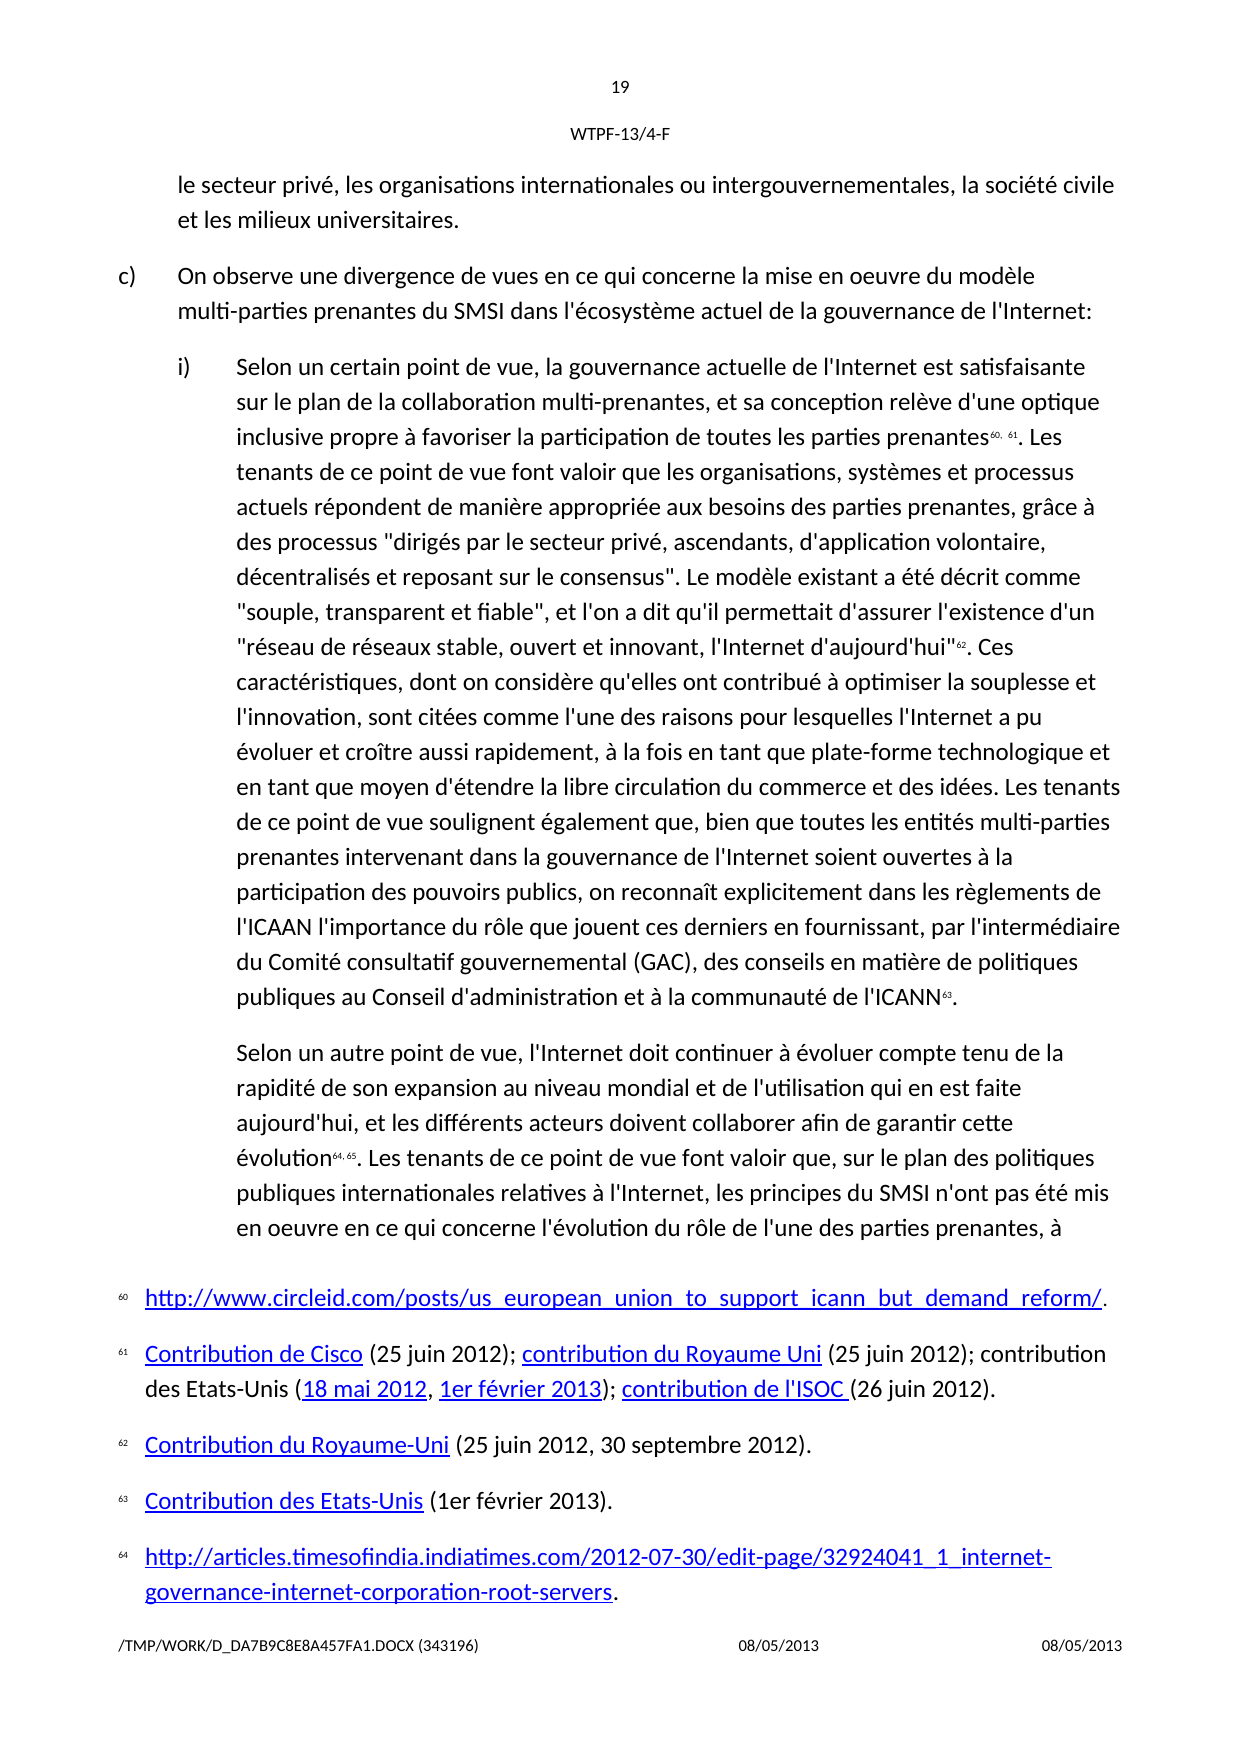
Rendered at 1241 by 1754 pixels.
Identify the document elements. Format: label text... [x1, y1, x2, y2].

text c) On observe une divergence de vues en ce qui concerne la mise en oeuvre du modèle multi-parties prenantes du SMSI dans l'écosystème actuel de la gouvernance de l'Internet: [118, 260, 1122, 326]
text i) Selon un certain point de vue, la gouvernance actuelle de l'Internet est satisfaisante sur le plan de la collaboration multi-prenantes, et sa conception relève d'une optique inclusive propre à favoriser la participation de toutes les parties prenantes, . Les tenants de ce point de vue font valoir que les organisations, systèmes et processus actuels répondent de manière appropriée aux besoins des parties prenantes, grâce à des processus "dirigés par le secteur privé, ascendants, d'application volontaire, décentralisés et reposant sur le consensus". Le modèle existant a été décrit comme "souple, transparent et fiable", et l'on a dit qu'il permettait d'assurer l'existence d'un "réseau de réseaux stable, ouvert et innovant, l'Internet d'aujourd'hui". Ces caractéristiques, dont on considère qu'elles ont contribué à optimiser la souplesse et l'innovation, sont citées comme l'une des raisons pour lesquelles l'Internet a pu évoluer et croître aussi rapidement, à la fois en tant que plate-forme technologique et en tant que moyen d'étendre la libre circulation du commerce et des idées. Les tenants de ce point de vue soulignent également que, bien que toutes les entités multi-parties prenantes intervenant dans la gouvernance de l'Internet soient ouvertes à la participation des pouvoirs publics, on reconnaît explicitement dans les règlements de l'ICAAN l'importance du rôle que jouent ces derniers en fournissant, par l'intermédiaire du Comité consultatif gouvernemental (GAC), des conseils en matière de politiques publiques au Conseil d'administration et à la communauté de l'ICANN. [177, 351, 1122, 1011]
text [177, 1037, 1122, 1242]
text b) Les documents établis par le SMSI et les Résolutions des Conférences de plénipotentiaires ainsi que de nombreuses initiatives nationales ou régionales ont consacré le modèle multi-parties prenantes du SMSI pour la gestion de l'Internet, qui associe les gouvernements, le secteur privé, les organisations internationales ou intergouvernementales, la société civile et les milieux universitaires. [118, 169, 1122, 235]
